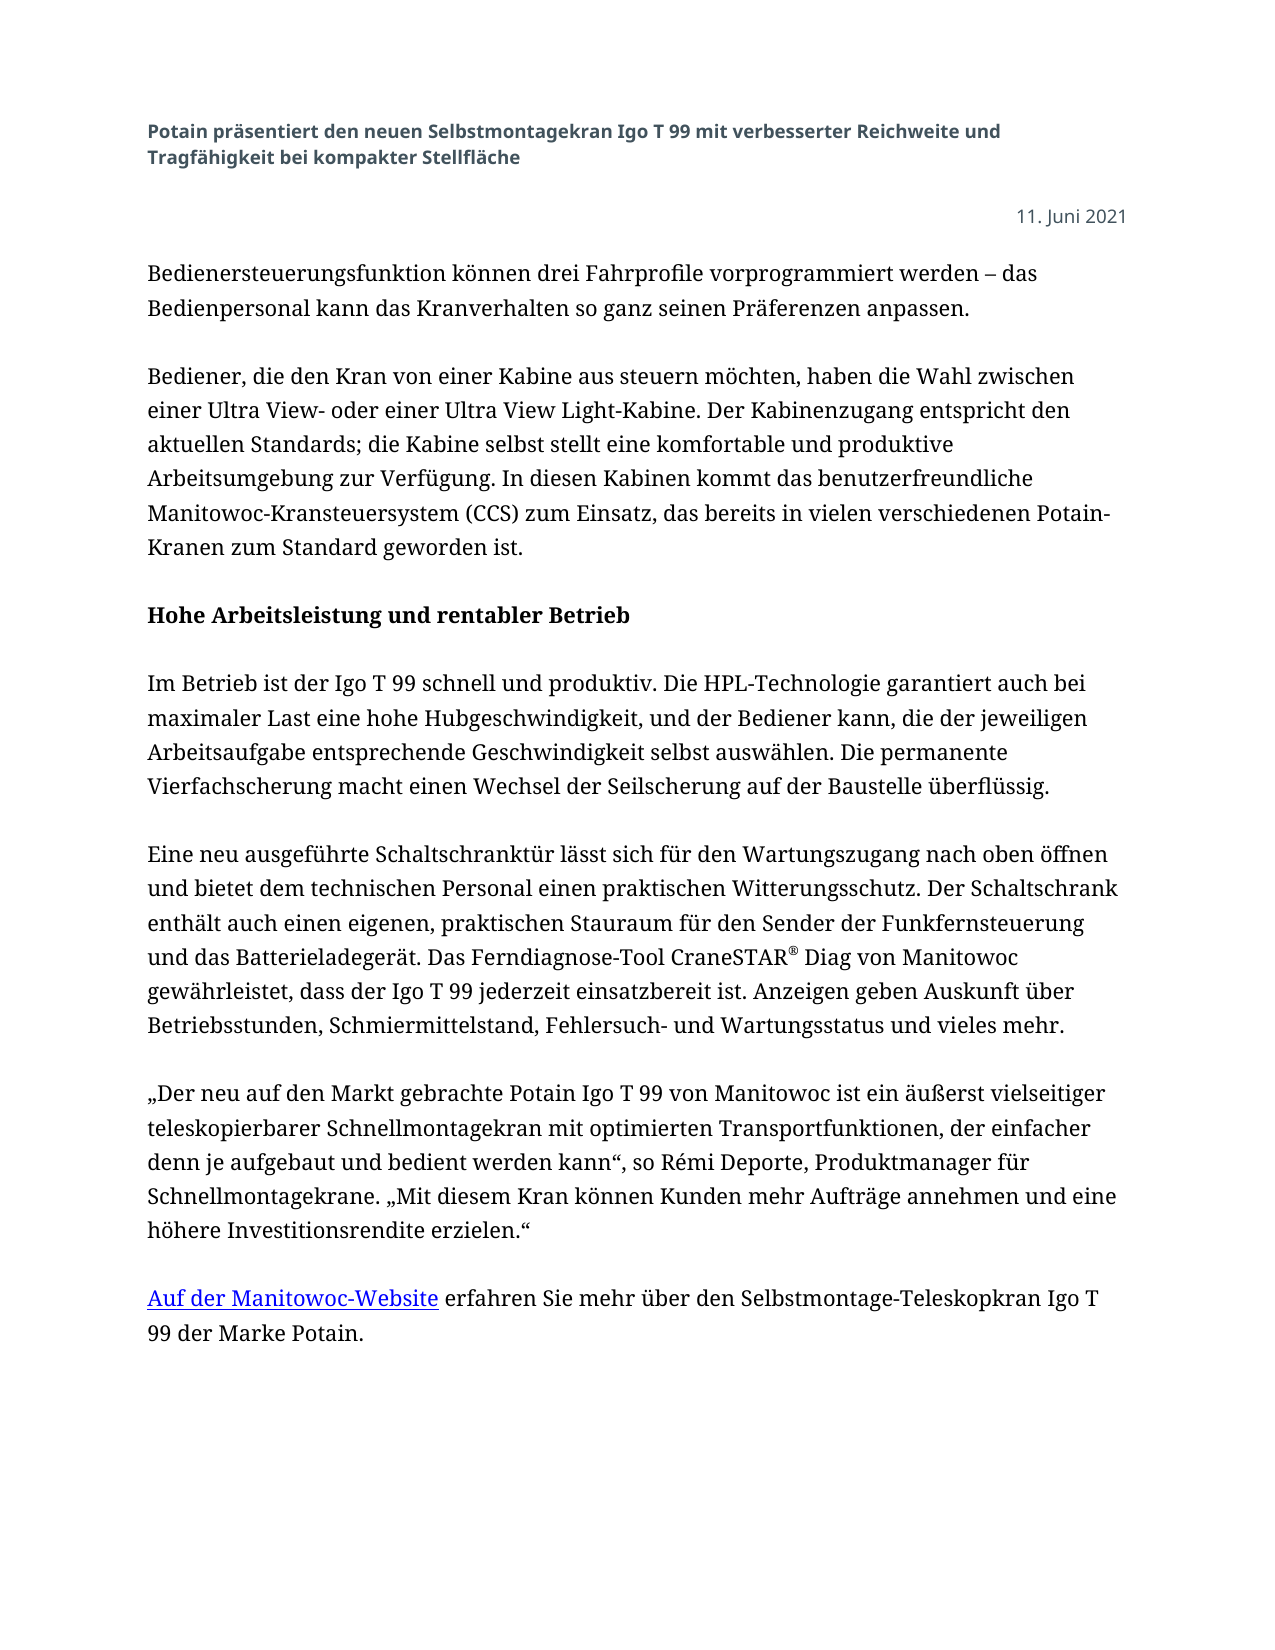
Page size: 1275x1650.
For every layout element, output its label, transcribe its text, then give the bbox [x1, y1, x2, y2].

text „Der neu auf den Markt gebrachte Potain Igo T 99 von Manitowoc ist ein äußerst vielseitiger teleskopierbarer Schnellmontagekran mit optimierten Transportfunktionen, der einfacher denn je aufgebaut und bedient werden kann“, so Rémi Deporte, Produktmanager für Schnellmontagekrane. „Mit diesem Kran können Kunden mehr Aufträge annehmen und eine höhere Investitionsrendite erzielen.“ [147, 1078, 1128, 1245]
text Bediener, die den Kran von einer Kabine aus steuern möchten, haben die Wahl zwischen einer Ultra View- oder einer Ultra View Light-Kabine. Der Kabinenzugang entspricht den aktuellen Standards; die Kabine selbst stellt eine komfortable und produktive Arbeitsumgebung zur Verfügung. In diesen Kabinen kommt das benutzerfreundliche Manitowoc-Kransteuersystem (CCS) zum Einsatz, das bereits in vielen verschiedenen Potain-Kranen zum Standard geworden ist. [147, 361, 1128, 562]
text Auf der Manitowoc-Website erfahren Sie mehr über den Selbstmontage-Teleskopkran Igo T 99 der Marke Potain. [147, 1283, 1128, 1347]
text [147, 258, 1128, 322]
text Hohe Arbeitsleistung und rentabler Betrieb [147, 600, 1128, 630]
text Im Betrieb ist der Igo T 99 schnell und produktiv. Die HPL-Technologie garantiert auch bei maximaler Last eine hohe Hubgeschwindigkeit, und der Bediener kann, die der jeweiligen Arbeitsaufgabe entsprechende Geschwindigkeit selbst auswählen. Die permanente Vierfachscherung macht einen Wechsel der Seilscherung auf der Baustelle überflüssig. [147, 668, 1128, 801]
text Eine neu ausgeführte Schaltschranktür lässt sich für den Wartungszugang nach oben öffnen und bietet dem technischen Personal einen praktischen Witterungsschutz. Der Schaltschrank enthält auch einen eigenen, praktischen Stauraum für den Sender der Funkfernsteuerung und das Batterieladegerät. Das Ferndiagnose-Tool CraneSTAR® Diag von Manitowoc gewährleistet, dass der Igo T 99 jederzeit einsatzbereit ist. Anzeigen geben Auskunft über Betriebsstunden, Schmiermittelstand, Fehlersuch- und Wartungsstatus und vieles mehr. [147, 839, 1128, 1040]
